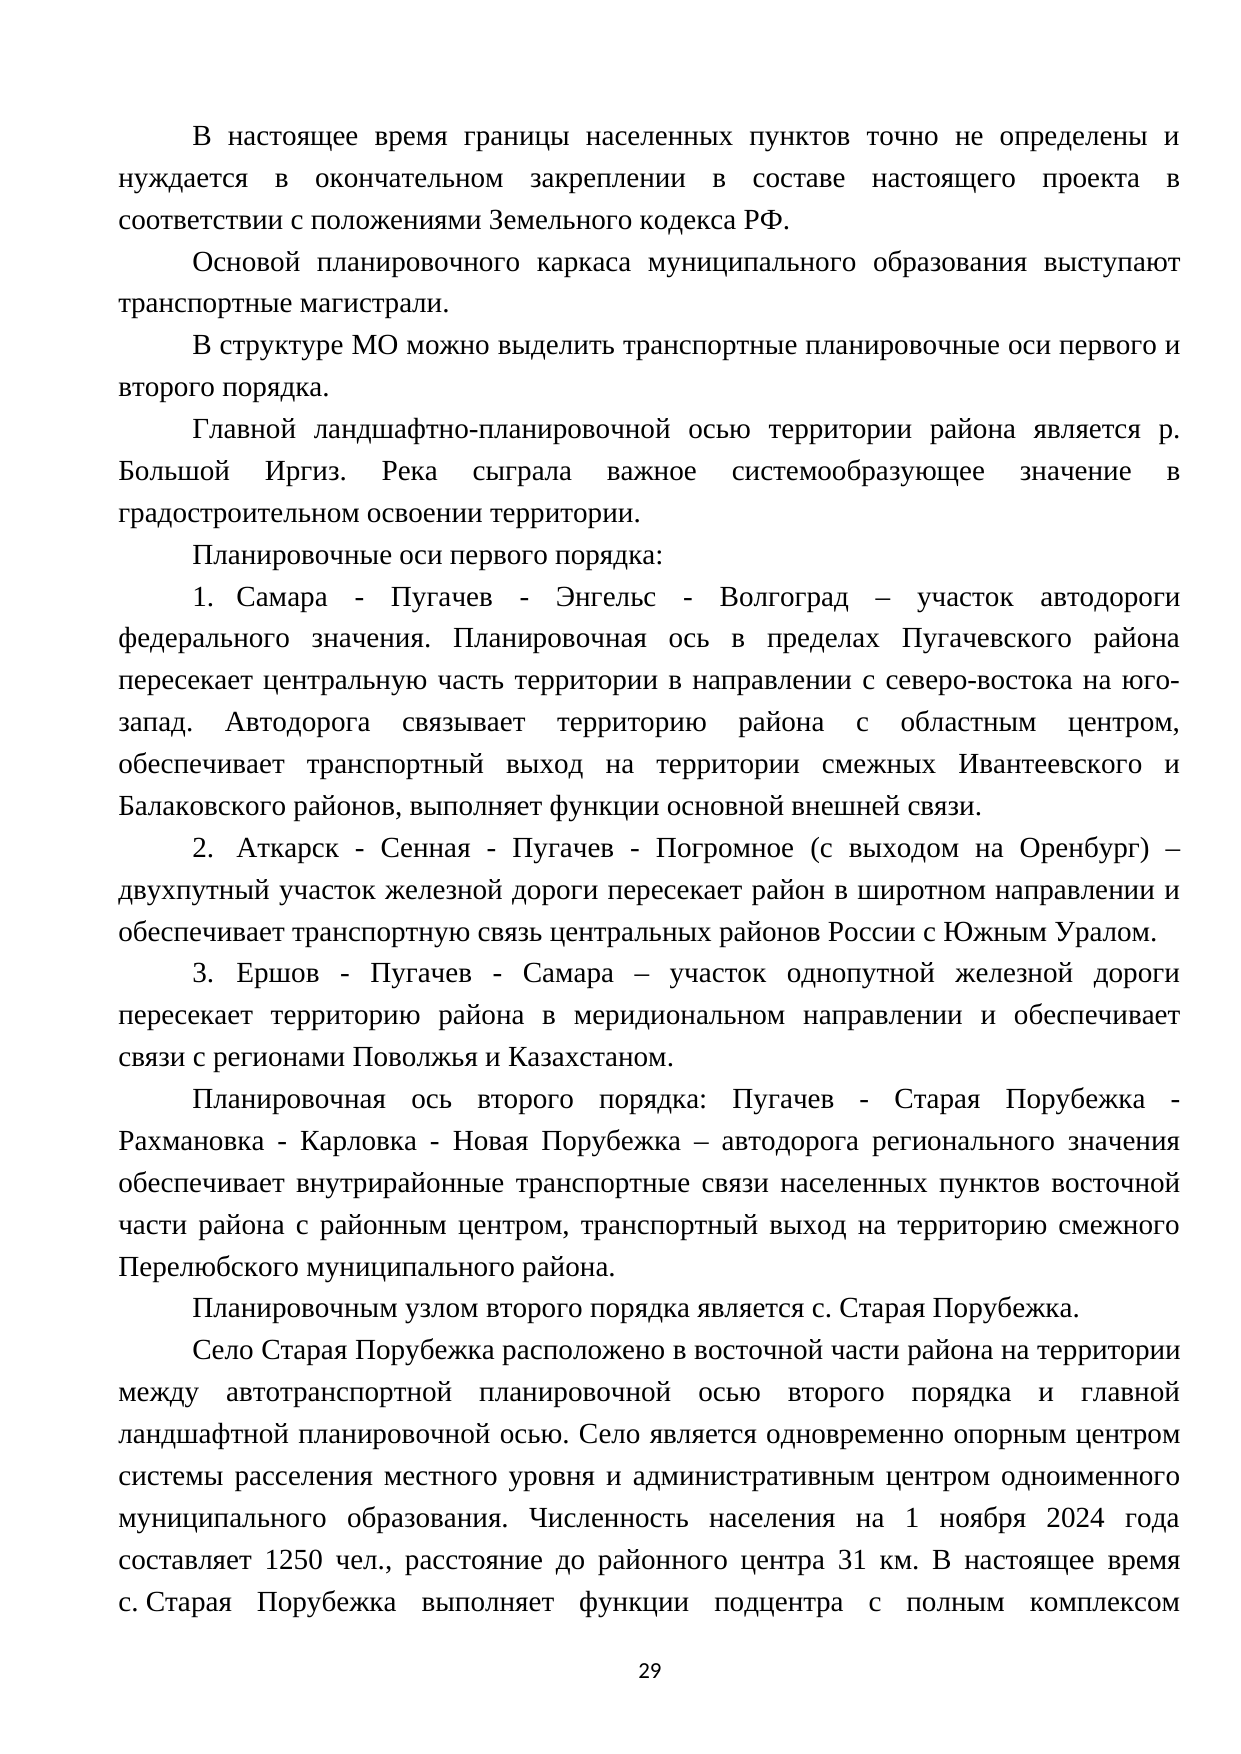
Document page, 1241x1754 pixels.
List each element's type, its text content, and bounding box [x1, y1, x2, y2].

text В настоящее время границы населенных пунктов точно не определены и нуждается в окончательном закреплении в составе настоящего проекта в соответствии с положениями Земельного кодекса РФ. [118, 118, 1181, 235]
text Планировочные оси первого порядка: [118, 537, 1181, 570]
text Планировочная ось второго порядка: Пугачев - Старая Порубежка - Рахмановка - Карловка - Новая Порубежка ‒ автодорога регионального значения обеспечивает внутрирайонные транспортные связи населенных пунктов восточной части района с районным центром, транспортный выход на территорию смежного Перелюбского муниципального района. [118, 1081, 1181, 1282]
text Главной ландшафтно-планировочной осью территории района является р. Большой Иргиз. Река сыграла важное системообразующее значение в градостроительном освоении территории. [118, 411, 1181, 528]
text Основой планировочного каркаса муниципального образования выступают транспортные магистрали. [118, 244, 1181, 319]
list Аткарск - Сенная - Пугачев - Погромное (с выходом на Оренбург) ‒ двухпутный участок железной дороги пересекает район в широтном направлении и обеспечивает транспортную связь центральных районов России с Южным Уралом. [118, 830, 1181, 947]
list Самара - Пугачев - Энгельс - Волгоград ‒ участок автодороги федерального значения. Планировочная ось в пределах Пугачевского района пересекает центральную часть территории в направлении с северо-востока на юго-запад. Автодорога связывает территорию района с областным центром, обеспечивает транспортный выход на территории смежных Ивантеевского и Балаковского районов, выполняет функции основной внешней связи. [118, 579, 1181, 822]
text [118, 1332, 1181, 1617]
list Ершов - Пугачев - Самара ‒ участок однопутной железной дороги пересекает территорию района в меридиональном направлении и обеспечивает связи с регионами Поволжья и Казахстаном. [118, 956, 1181, 1073]
text Планировочным узлом второго порядка является с. Старая Порубежка. [118, 1291, 1181, 1324]
text В структуре МО можно выделить транспортные планировочные оси первого и второго порядка. [118, 327, 1181, 403]
